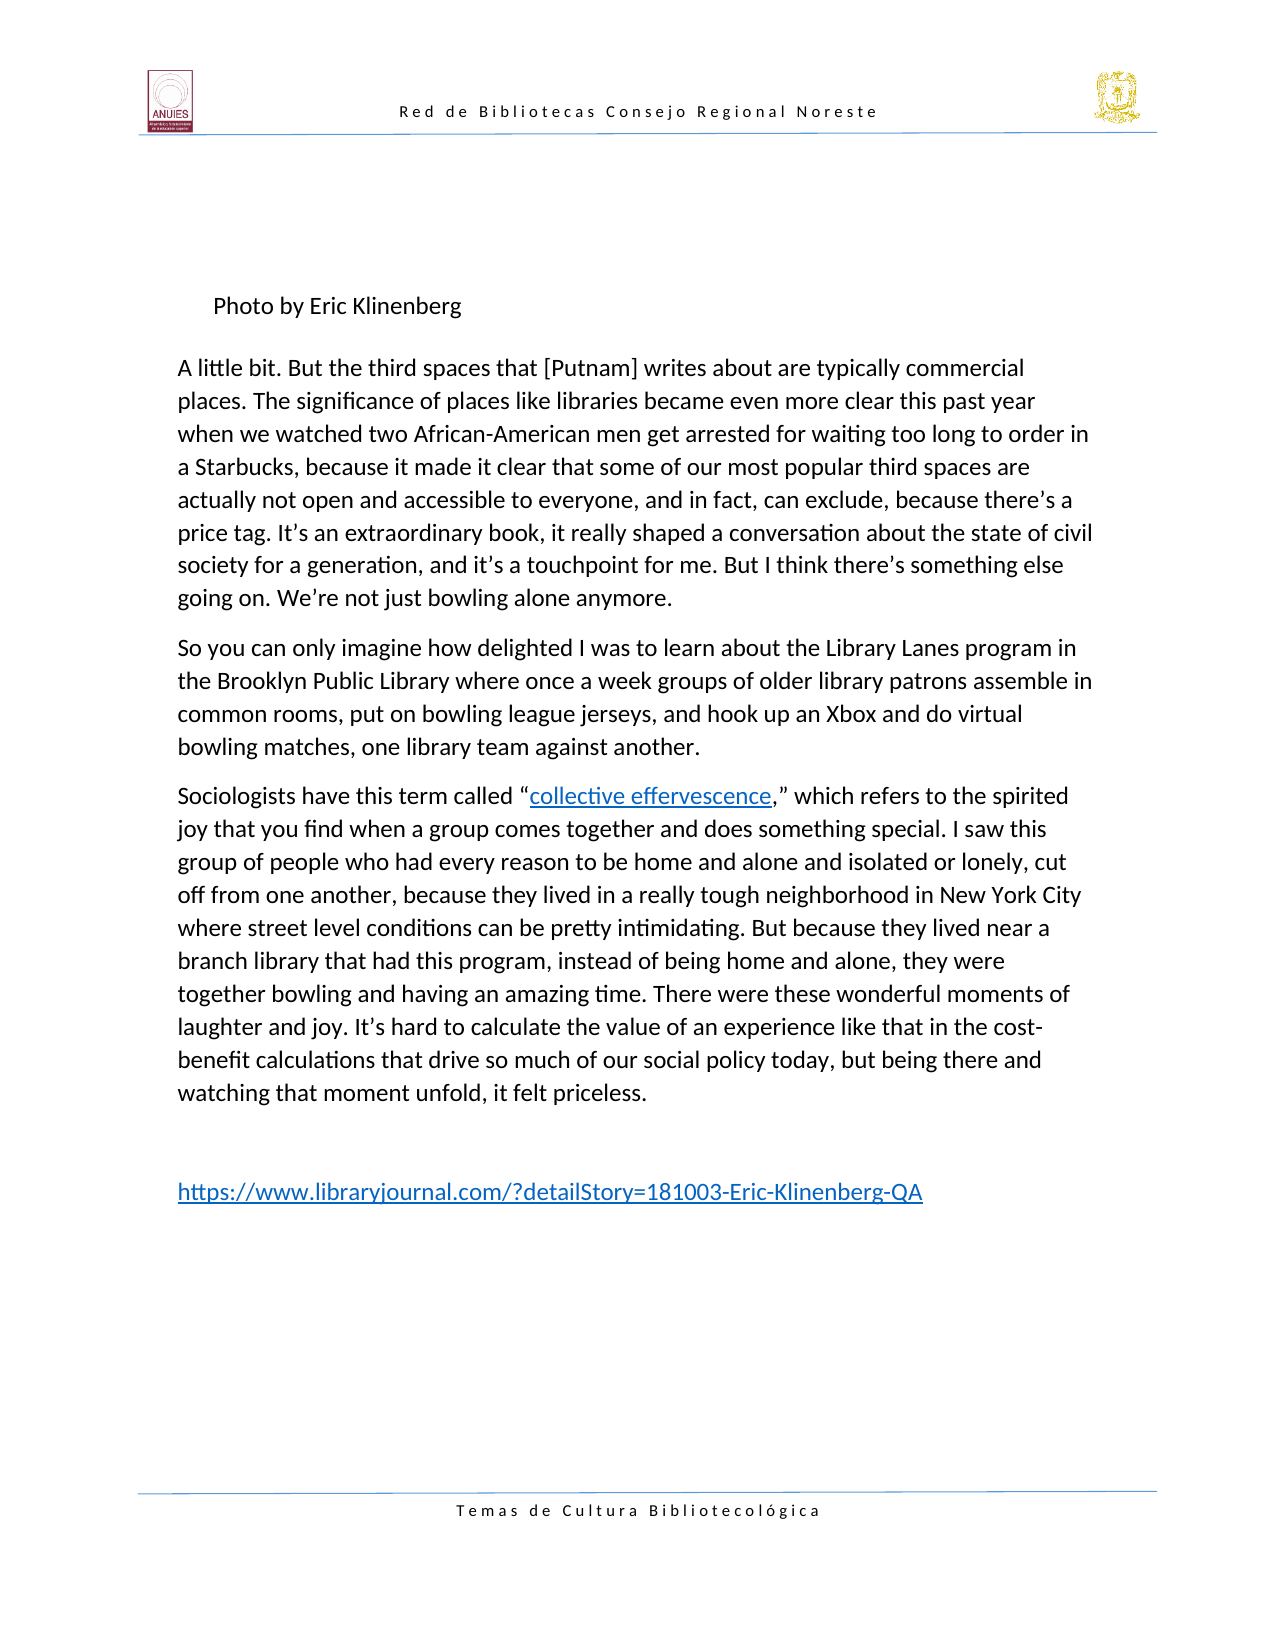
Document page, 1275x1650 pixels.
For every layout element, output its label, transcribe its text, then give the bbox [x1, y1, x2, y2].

text A little bit. But the third spaces that [Putnam] writes about are typically commercial places. The significance of places like libraries became even more clear this past year when we watched two African-American men get arrested for waiting too long to order in a Starbucks, because it made it clear that some of our most popular third spaces are actually not open and accessible to everyone, and in fact, can exclude, because there’s a price tag. It’s an extraordinary book, it really shaped a conversation about the state of civil society for a generation, and it’s a touchpoint for me. But I think there’s something else going on. We’re not just bowling alone anymore. [177, 352, 1098, 613]
text So you can only imagine how delighted I was to learn about the Library Lanes program in the Brooklyn Public Library where once a week groups of older library patrons assemble in common rooms, put on bowling league jerseys, and hook up an Xbox and do virtual bowling matches, one library team against another. [177, 632, 1098, 761]
text https://www.libraryjournal.com/?detailStory=181003-Eric-Klinenberg-QA [177, 1176, 1098, 1206]
picture [1092, 69, 1141, 125]
text Sociologists have this term called “collective effervescence,” which refers to the spirited joy that you find when a group comes together and does something special. I saw this group of people who had every reason to be home and alone and isolated or lonely, cut off from one another, because they lived in a really tough neighborhood in New York City where street level conditions can be pretty intimidating. But because they lived near a branch library that had this program, instead of being home and alone, they were together bowling and having an amazing time. There were these wonderful moments of laughter and joy. It’s hard to calculate the value of an experience like that in the cost-benefit calculations that drive so much of our social policy today, but being there and watching that moment unfold, it felt priceless. [177, 780, 1098, 1107]
picture [138, 69, 202, 133]
table_cell Library Lanes program at Brooklyn Public Library's New Lots Library Photo by Eric Klinenberg [201, 283, 745, 352]
